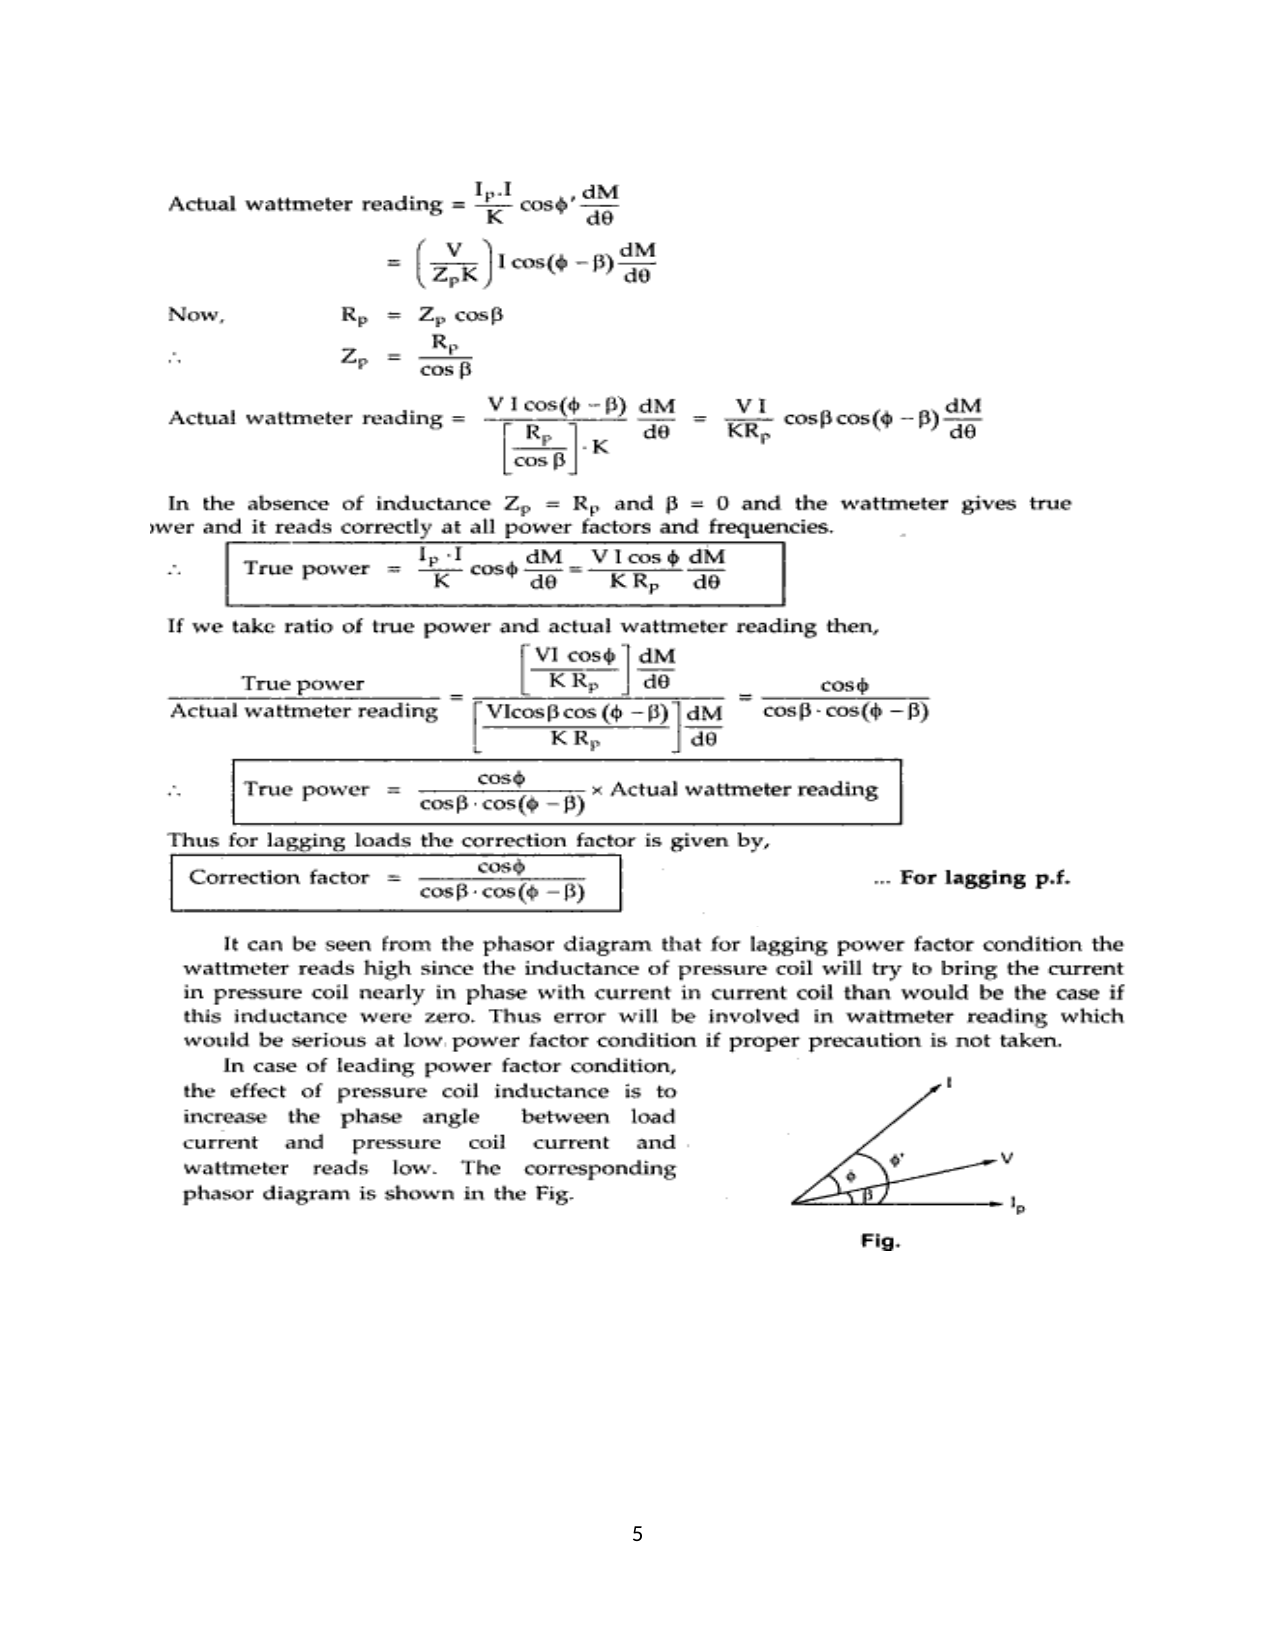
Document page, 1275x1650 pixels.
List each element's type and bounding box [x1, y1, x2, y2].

picture [150, 926, 1154, 1251]
picture [150, 150, 1146, 922]
